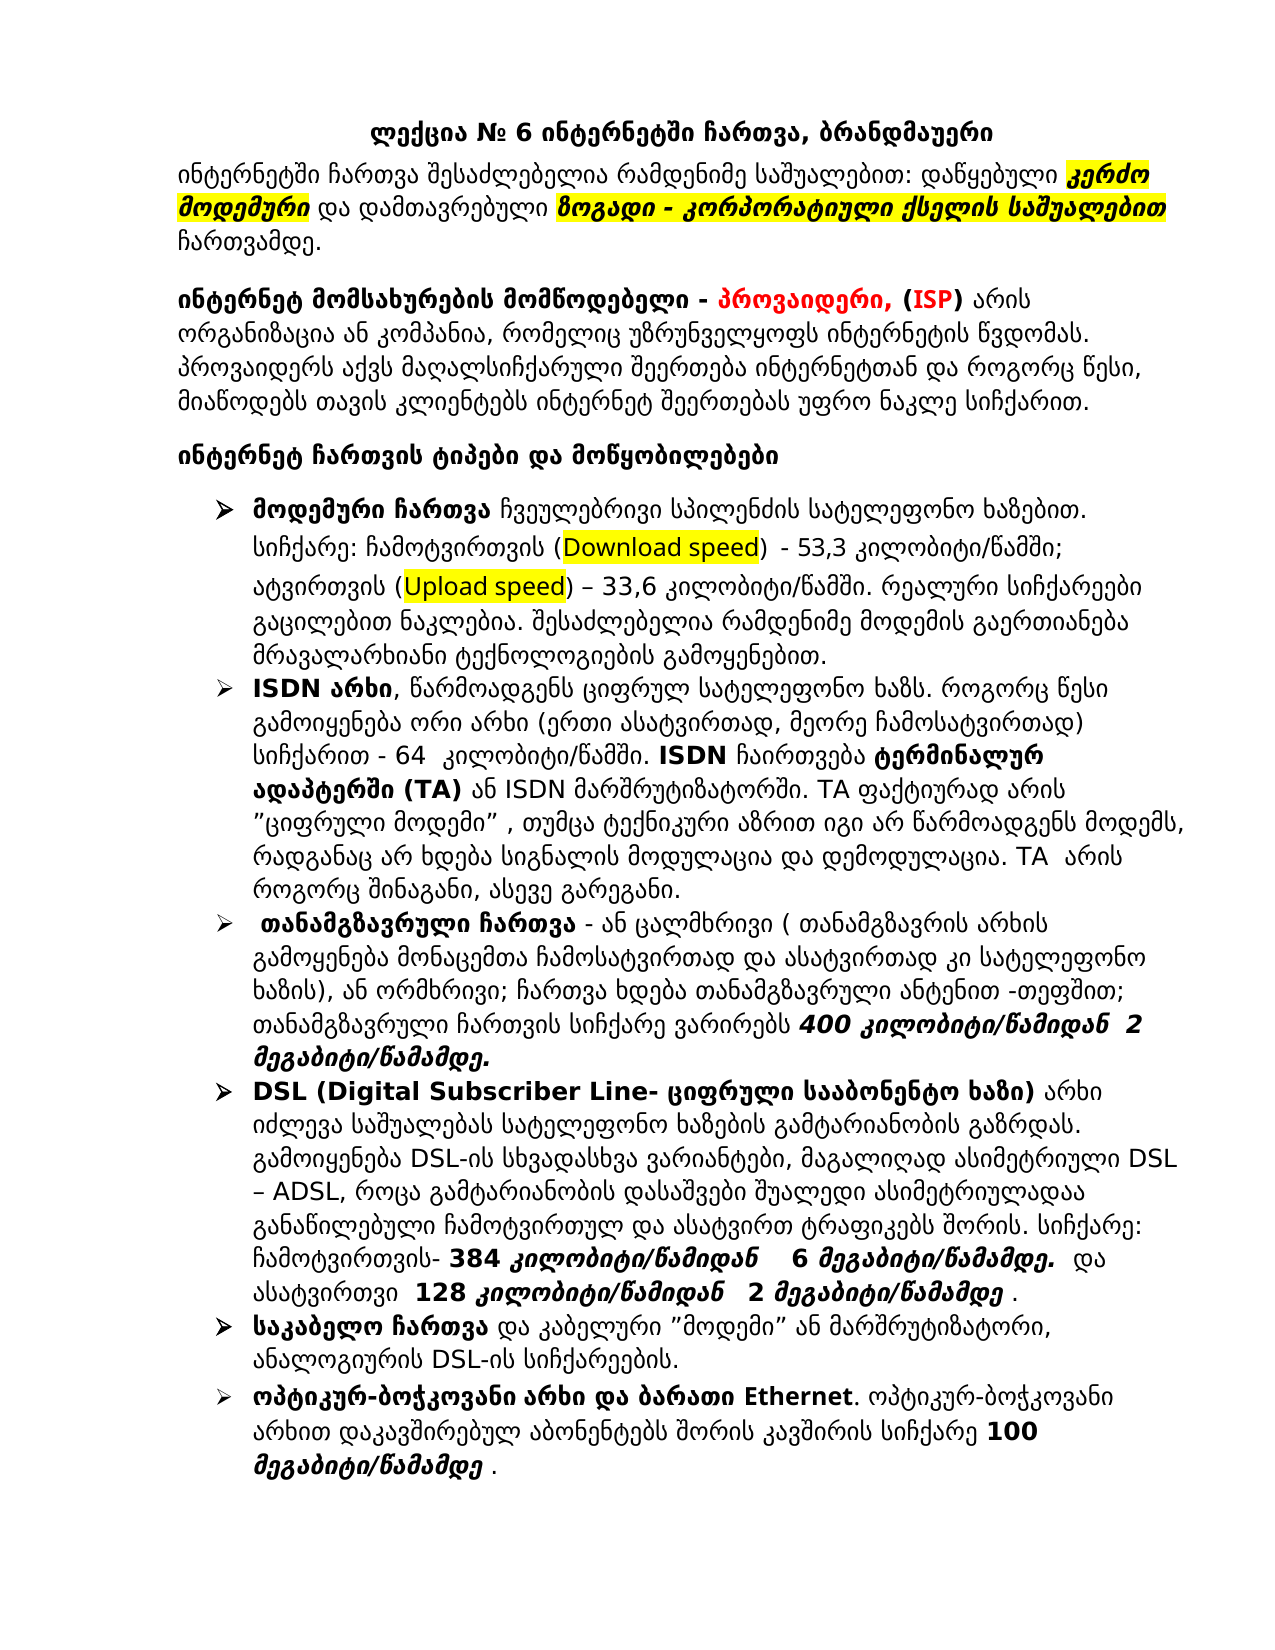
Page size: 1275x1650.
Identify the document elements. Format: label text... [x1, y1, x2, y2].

list საკაბელო ჩართვა და კაბელური ”მოდემი” ან მარშრუტიზატორი, ანალოგიურის DSL-ის სიჩქარეების. [215, 1312, 1186, 1374]
text ლექცია № 6 ინტერნეტში ჩართვა, ბრანდმაუერი [177, 118, 1186, 147]
list მოდემური ჩართვა ჩვეულებრივი სპილენძის სატელეფონო ხაზებით. სიჩქარე: ჩამოტვირთვის (Download speed) - 53,3 კილობიტი/წამში; ატვირთვის (Upload speed) – 33,6 კილობიტი/წამში. რეალური სიჩქარეები გაცილებით ნაკლებია. შესაძლებელია რამდენიმე მოდემის გაერთიანება მრავალარხიანი ტექნოლოგიების გამოყენებით. [215, 496, 1186, 670]
list თანამგზავრული ჩართვა - ან ცალმხრივი ( თანამგზავრის არხის გამოყენება მონაცემთა ჩამოსატვირთად და ასატვირთად კი სატელეფონო ხაზის), ან ორმხრივი; ჩართვა ხდება თანამგზავრული ანტენით -თეფშით; თანამგზავრული ჩართვის სიჩქარე ვარირებს 400 კილობიტი/წამიდან 2 მეგაბიტი/წამამდე. [215, 909, 1186, 1073]
text ინტერნეტ ჩართვის ტიპები და მოწყობილებები [177, 441, 1186, 470]
list ოპტიკურ-ბოჭკოვანი არხი და ბარათი Ethernet. ოპტიკურ-ბოჭკოვანი არხით დაკავშირებულ აბონენტებს შორის კავშირის სიჩქარე 100 მეგაბიტი/წამამდე . [215, 1379, 1186, 1480]
list ISDN არხი, წარმოადგენს ციფრულ სატელეფონო ხაზს. როგორც წესი გამოიყენება ორი არხი (ერთი ასატვირთად, მეორე ჩამოსატვირთად) სიჩქარით - 64 კილობიტი/წამში. ISDN ჩაირთვება ტერმინალურ ადაპტერში (TA) ან ISDN მარშრუტიზატორში. TA ფაქტიურად არის ”ციფრული მოდემი” , თუმცა ტექნიკური აზრით იგი არ წარმოადგენს მოდემს, რადგანაც არ ხდება სიგნალის მოდულაცია და დემოდულაცია. TA არის როგორც შინაგანი, ასევე გარეგანი. [215, 674, 1186, 905]
text ინტერნეტ მომსახურების მომწოდებელი - პროვაიდერი, (ISP) არის ორგანიზაცია ან კომპანია, რომელიც უზრუნველყოფს ინტერნეტის წვდომას. პროვაიდერს აქვს მაღალსიჩქარული შეერთება ინტერნეტთან და როგორც წესი, მიაწოდებს თავის კლიენტებს ინტერნეტ შეერთებას უფრო ნაკლე სიჩქარით. [177, 281, 1186, 416]
text ინტერნეტში ჩართვა შესაძლებელია რამდენიმე საშუალებით: დაწყებული კერძო მოდემური და დამთავრებული ზოგადი - კორპორატიული ქსელის საშუალებით ჩართვამდე. [177, 160, 1186, 256]
list DSL (Digital Subscriber Line- ციფრული სააბონენტო ხაზი) არხი იძლევა საშუალებას სატელეფონო ხაზების გამტარიანობის გაზრდას. გამოიყენება DSL-ის სხვადასხვა ვარიანტები, მაგალიღად ასიმეტრიული DSL – ADSL, როცა გამტარიანობის დასაშვები შუალედი ასიმეტრიულადაა განაწილებული ჩამოტვირთულ და ასატვირთ ტრაფიკებს შორის. სიჩქარე: ჩამოტვირთვის- 384 კილობიტი/წამიდან 6 მეგაბიტი/წამამდე. და ასატვირთვი 128 კილობიტი/წამიდან 2 მეგაბიტი/წამამდე . [215, 1077, 1186, 1307]
